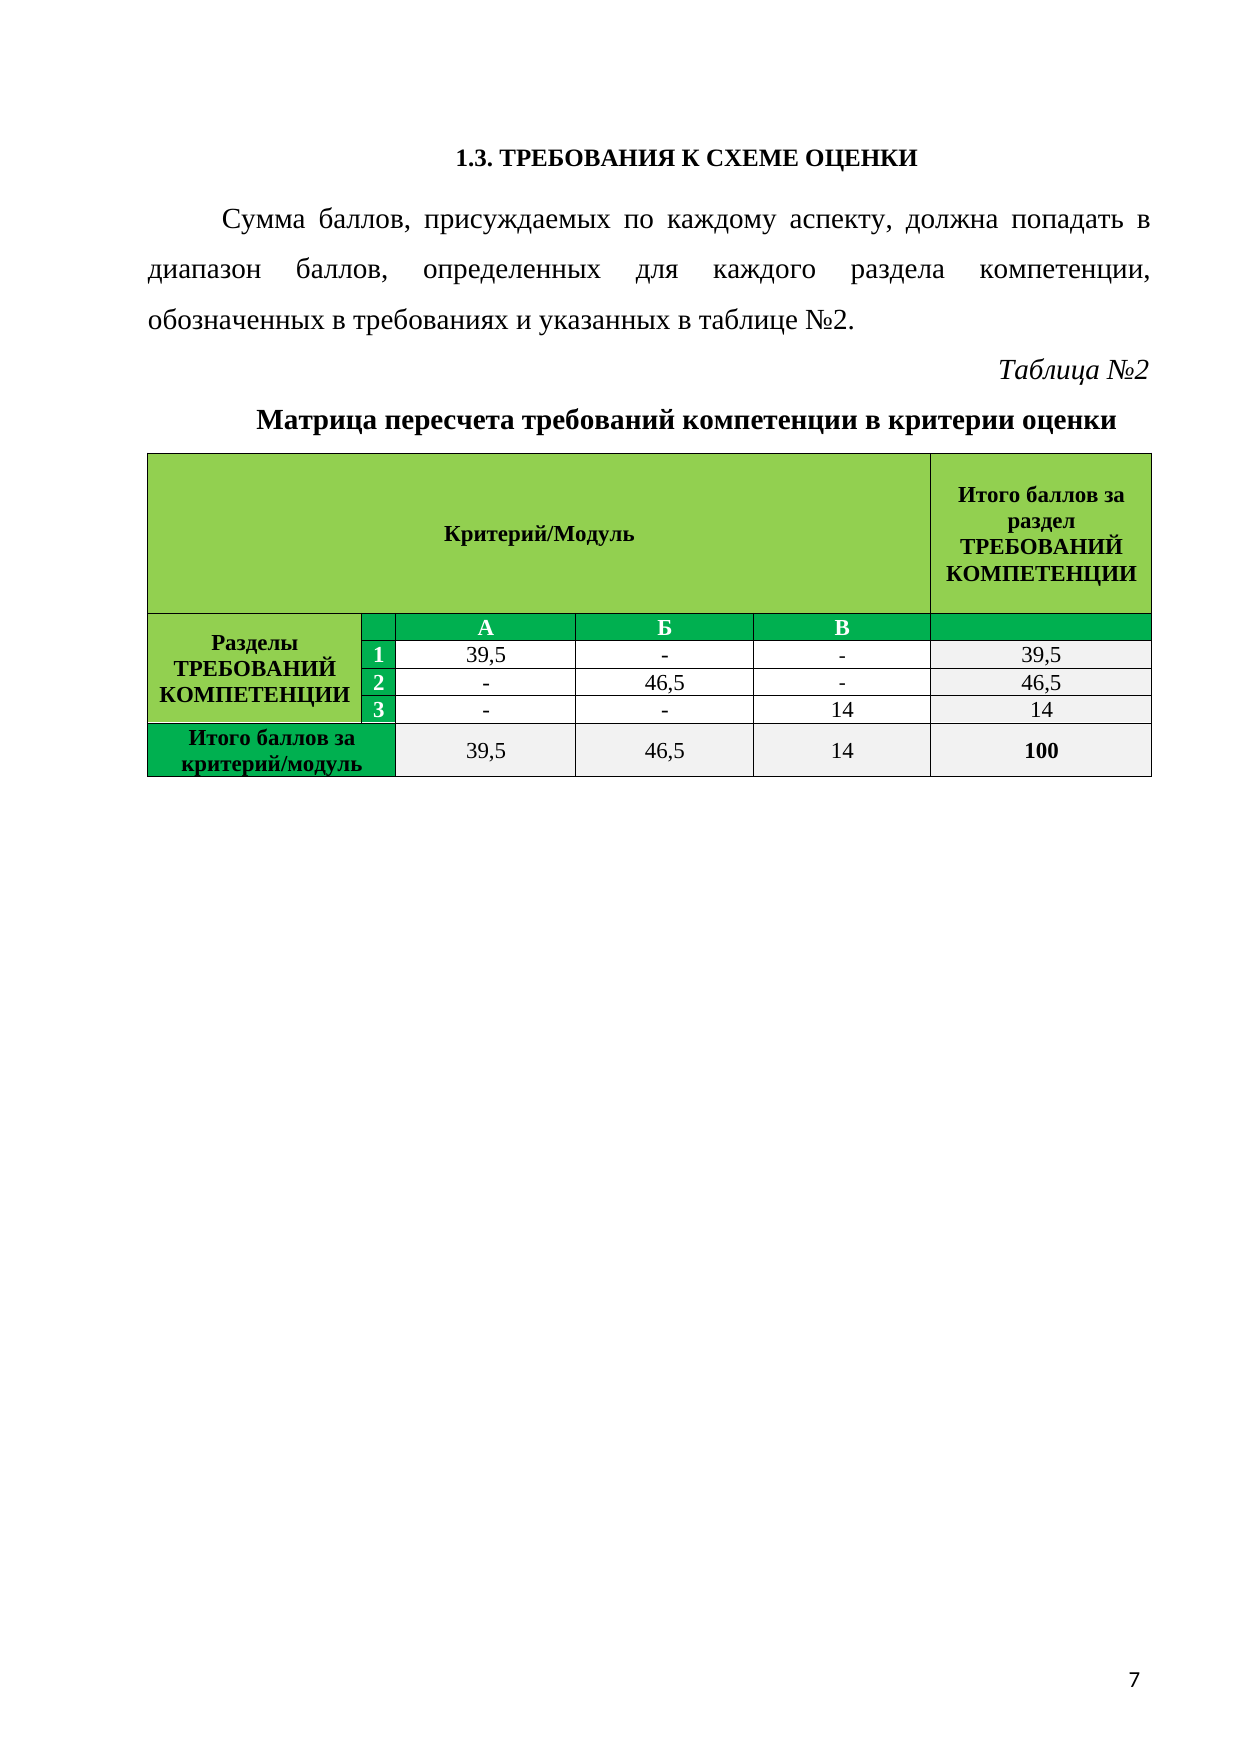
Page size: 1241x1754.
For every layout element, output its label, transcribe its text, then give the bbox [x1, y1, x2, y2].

table_header Критерий/Модуль [148, 454, 930, 613]
table_cell Б [576, 614, 753, 640]
table_cell 46,5 [576, 669, 753, 695]
table_cell 1 [362, 641, 395, 668]
table_cell 39,5 [396, 724, 575, 776]
subtitle 1.3. ТРЕБОВАНИЯ К СХЕМЕ ОЦЕНКИ [148, 143, 1152, 172]
text Таблица №2 [148, 352, 1152, 386]
table_cell - [576, 641, 753, 668]
text Матрица пересчета требований компетенции в критерии оценки [148, 402, 1152, 436]
table_cell 14 [931, 696, 1151, 722]
table_cell 100 [931, 724, 1151, 776]
table_cell 14 [754, 696, 930, 722]
table_cell 39,5 [396, 641, 575, 668]
table_cell 46,5 [576, 724, 753, 776]
table_cell - [754, 641, 930, 668]
table_cell 46,5 [931, 669, 1151, 695]
table_cell [362, 614, 395, 640]
table_cell 39,5 [931, 641, 1151, 668]
table_cell 14 [754, 724, 930, 776]
table_cell A [396, 614, 575, 640]
table_cell 2 [362, 669, 395, 695]
table_header Итого баллов за раздел ТРЕБОВАНИЙ КОМПЕТЕНЦИИ [931, 454, 1151, 613]
table_cell 3 [362, 696, 395, 722]
table_cell - [576, 696, 753, 722]
table_cell - [754, 669, 930, 695]
table_cell В [754, 614, 930, 640]
table_cell [931, 614, 1151, 640]
table_cell - [396, 669, 575, 695]
text Сумма баллов, присуждаемых по каждому аспекту, должна попадать в диапазон баллов, определенных для каждого раздела компетенции, обозначенных в требованиях и указанных в таблице №2. [148, 201, 1152, 335]
table_cell Итого баллов за критерий/модуль [148, 724, 395, 776]
table_cell Разделы ТРЕБОВАНИЙ КОМПЕТЕНЦИИ [148, 614, 361, 722]
table_cell - [396, 696, 575, 722]
